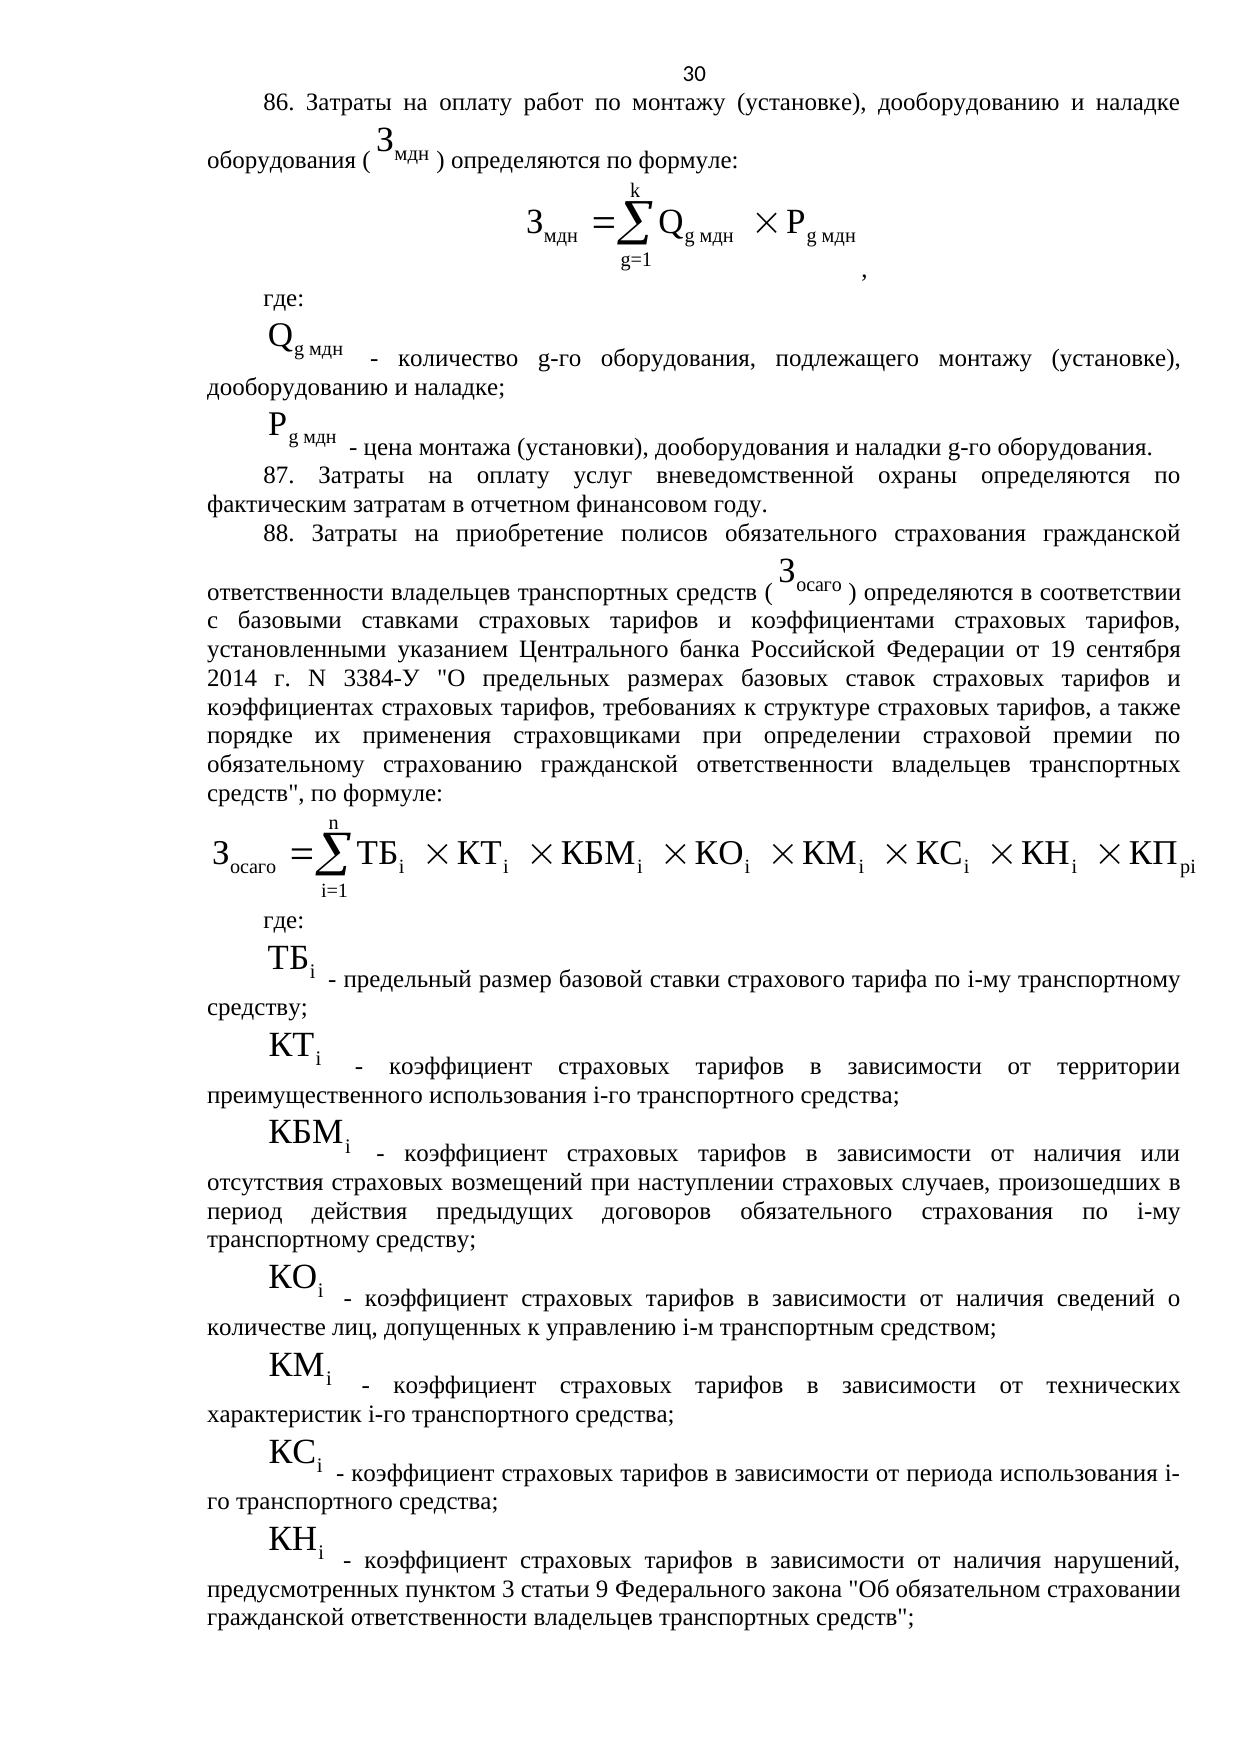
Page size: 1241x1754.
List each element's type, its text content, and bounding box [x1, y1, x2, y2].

text где: [207, 905, 1181, 934]
text - коэффициент страховых тарифов в зависимости от наличия нарушений, предусмотренных пунктом 3 статьи 9 Федерального закона "Об обязательном страховании гражданской ответственности владельцев транспортных средств"; [207, 1515, 1181, 1631]
text - коэффициент страховых тарифов в зависимости от территории преимущественного использования i-го транспортного средства; [207, 1021, 1181, 1108]
text - количество g-го оборудования, подлежащего монтажу (установке), дооборудованию и наладке; [207, 312, 1181, 401]
text - коэффициент страховых тарифов в зависимости от технических характеристик i-го транспортного средства; [207, 1341, 1181, 1428]
text 88. Затраты на приобретение полисов обязательного страхования гражданской ответственности владельцев транспортных средств () определяются в соответствии с базовыми ставками страховых тарифов и коэффициентами страховых тарифов, установленными указанием Центрального банка Российской Федерации от 19 сентября 2014 г. N 3384-У "О предельных размерах базовых ставок страховых тарифов и коэффициентах страховых тарифов, требованиях к структуре страховых тарифов, а также порядке их применения страховщиками при определении страховой премии по обязательному страхованию гражданской ответственности владельцев транспортных средств", по формуле: [207, 518, 1181, 807]
text , [207, 174, 1181, 283]
text - коэффициент страховых тарифов в зависимости от наличия или отсутствия страховых возмещений при наступлении страховых случаев, произошедших в период действия предыдущих договоров обязательного страхования по i-му транспортному средству; [207, 1108, 1181, 1253]
text - предельный размер базовой ставки страхового тарифа по i-му транспортному средству; [207, 934, 1181, 1021]
text - цена монтажа (установки), дооборудования и наладки g-го оборудования. [207, 401, 1181, 461]
text где: [207, 283, 1181, 312]
text - коэффициент страховых тарифов в зависимости от периода использования i-го транспортного средства; [207, 1428, 1181, 1515]
text 86. Затраты на оплату работ по монтажу (установке), дооборудованию и наладке оборудования () определяются по формуле: [207, 87, 1181, 174]
text - коэффициент страховых тарифов в зависимости от наличия сведений о количестве лиц, допущенных к управлению i-м транспортным средством; [207, 1253, 1181, 1341]
text 87. Затраты на оплату услуг вневедомственной охраны определяются по фактическим затратам в отчетном финансовом году. [207, 461, 1181, 518]
